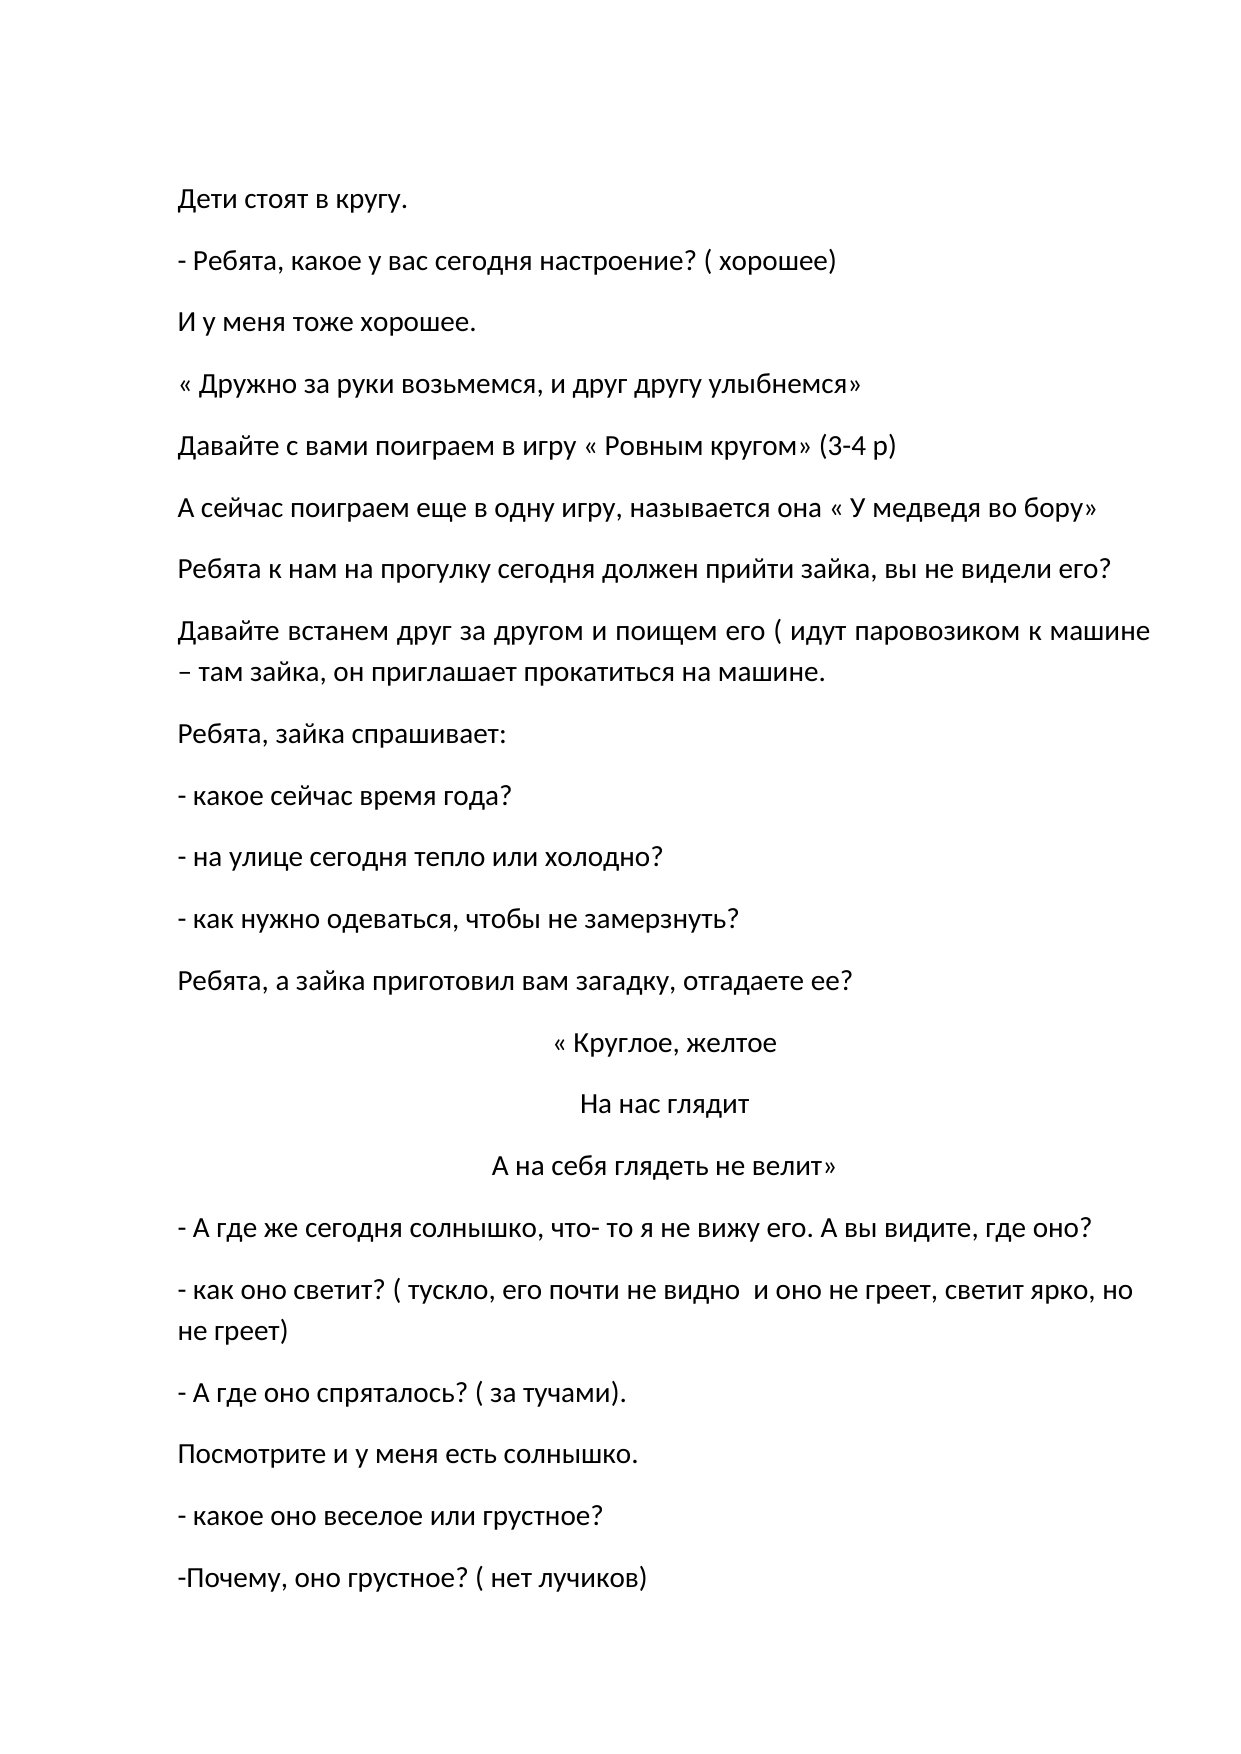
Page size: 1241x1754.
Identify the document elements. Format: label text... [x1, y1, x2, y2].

text Давайте с вами поиграем в игру « Ровным кругом» (3-4 р) [177, 427, 1152, 463]
text - А где же сегодня солнышко, что- то я не вижу его. А вы видите, где оно? [177, 1209, 1152, 1245]
text Ребята к нам на прогулку сегодня должен прийти зайка, вы не видели его? [177, 551, 1152, 586]
text И у меня тоже хорошее. [177, 303, 1152, 339]
text А на себя глядеть не велит» [177, 1147, 1152, 1183]
text - на улице сегодня тепло или холодно? [177, 838, 1152, 874]
text На нас глядит [177, 1086, 1152, 1121]
text - как оно светит? ( тускло, его почти не видно и оно не греет, светит ярко, но не греет) [177, 1271, 1152, 1347]
text - какое сейчас время года? [177, 777, 1152, 812]
text « Дружно за руки возьмемся, и друг другу улыбнемся» [177, 365, 1152, 401]
text - как нужно одеваться, чтобы не замерзнуть? [177, 900, 1152, 936]
text -Почему, оно грустное? ( нет лучиков) [177, 1559, 1152, 1594]
text Ребята, а зайка приготовил вам загадку, отгадаете ее? [177, 962, 1152, 998]
text - какое оно веселое или грустное? [177, 1497, 1152, 1533]
text - Ребята, какое у вас сегодня настроение? ( хорошее) [177, 242, 1152, 277]
text Посмотрите и у меня есть солнышко. [177, 1435, 1152, 1471]
text « Круглое, желтое [177, 1024, 1152, 1059]
text Дети стоят в кругу. [177, 180, 1152, 216]
text Ребята, зайка спрашивает: [177, 715, 1152, 751]
text А сейчас поиграем еще в одну игру, называется она « У медведя во бору» [177, 489, 1152, 524]
text - А где оно спряталось? ( за тучами). [177, 1374, 1152, 1409]
text Давайте встанем друг за другом и поищем его ( идут паровозиком к машине – там зайка, он приглашает прокатиться на машине. [177, 612, 1152, 689]
